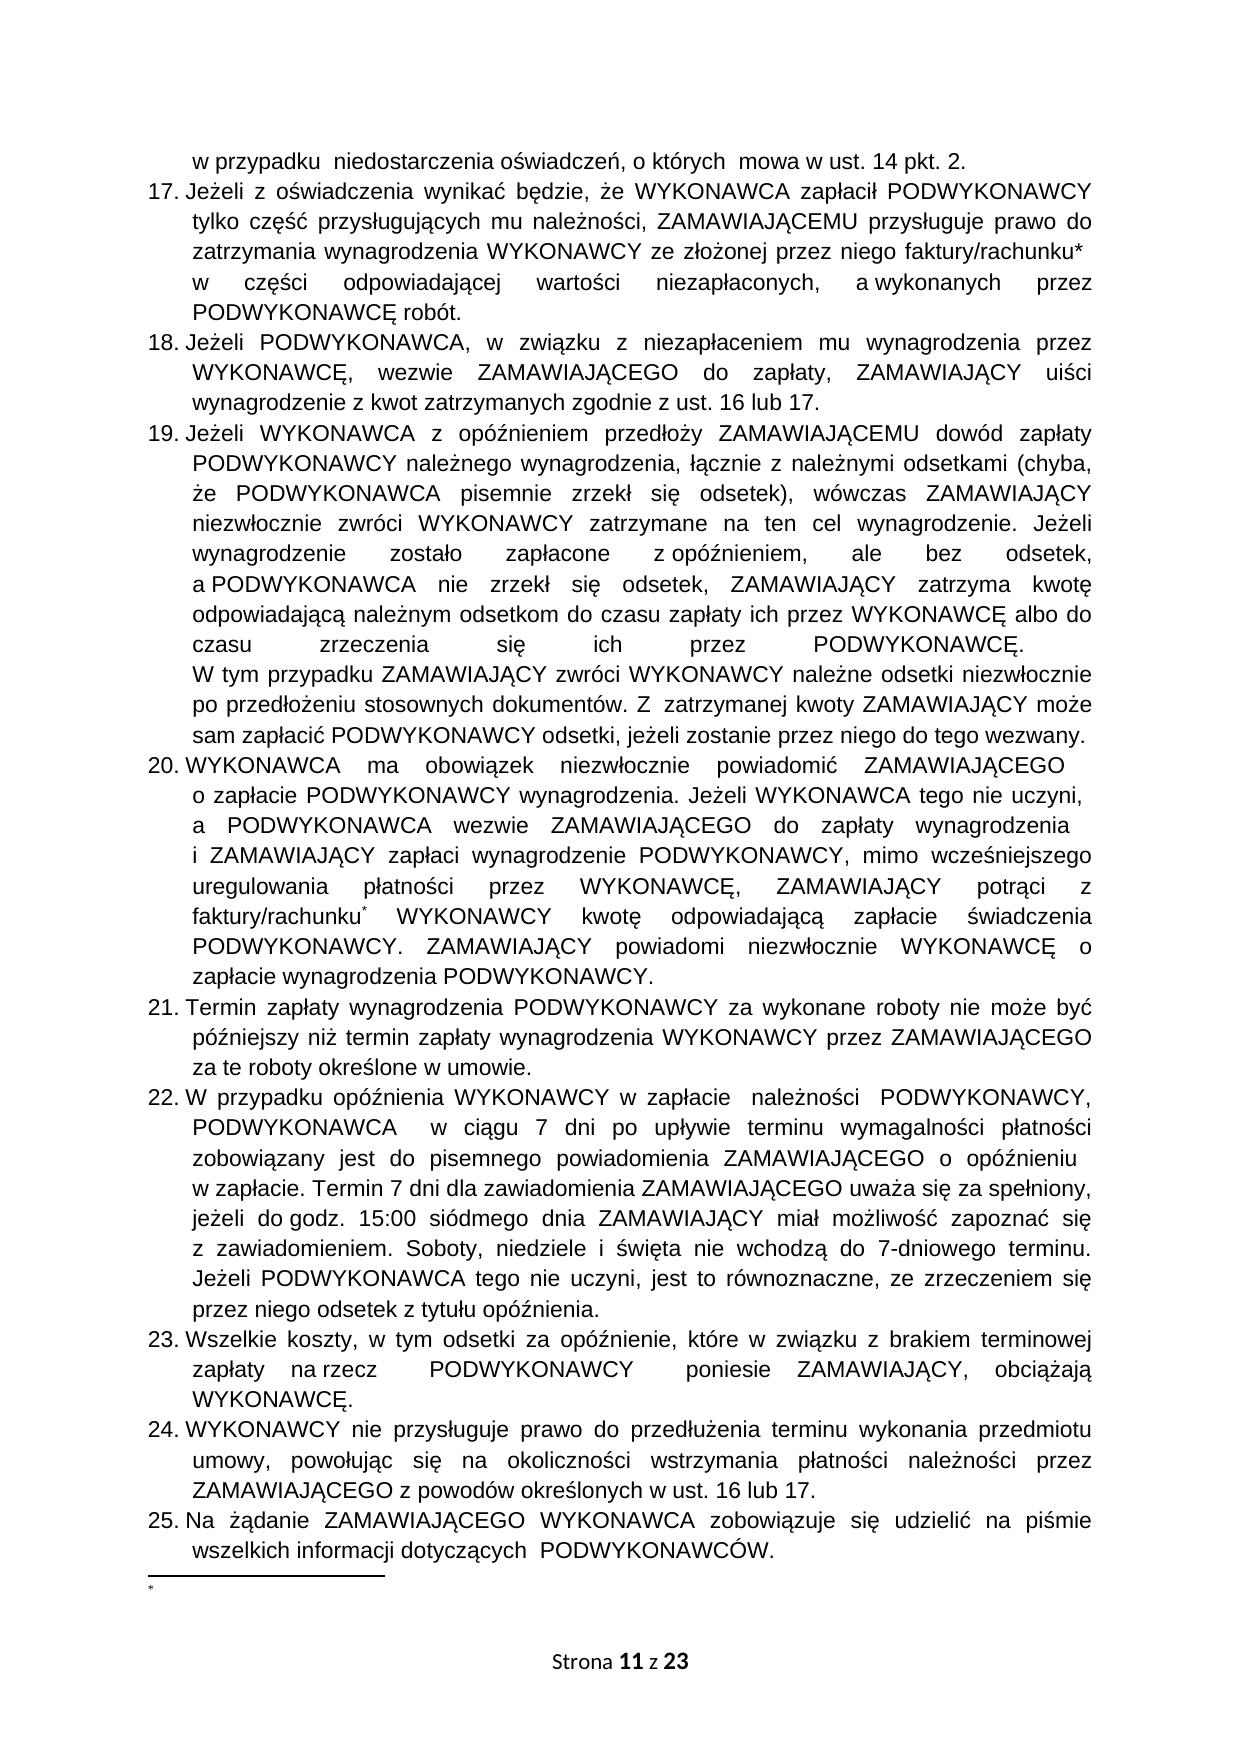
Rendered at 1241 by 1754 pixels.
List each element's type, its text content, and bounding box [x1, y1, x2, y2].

list WYKONAWCA ma obowiązek niezwłocznie powiadomić ZAMAWIAJĄCEGO o zapłacie PODWYKONAWCY wynagrodzenia. Jeżeli WYKONAWCA tego nie uczyni, a PODWYKONAWCA wezwie ZAMAWIAJĄCEGO do zapłaty wynagrodzenia i ZAMAWIAJĄCY zapłaci wynagrodzenie PODWYKONAWCY, mimo wcześniejszego uregulowania płatności przez WYKONAWCĘ, ZAMAWIAJĄCY potrąci z faktury/rachunku* WYKONAWCY kwotę odpowiadającą zapłacie świadczenia PODWYKONAWCY. ZAMAWIAJĄCY powiadomi niezwłocznie WYKONAWCĘ o zapłacie wynagrodzenia PODWYKONAWCY. [148, 752, 1092, 990]
list WYKONAWCY nie przysługuje prawo do przedłużenia terminu wykonania przedmiotu umowy, powołując się na okoliczności wstrzymania płatności należności przez ZAMAWIAJĄCEGO z powodów określonych w ust. 16 lub 17. [148, 1416, 1092, 1503]
list Termin zapłaty wynagrodzenia PODWYKONAWCY za wykonane roboty nie może być późniejszy niż termin zapłaty wynagrodzenia WYKONAWCY przez ZAMAWIAJĄCEGO za te roboty określone w umowie. [148, 993, 1092, 1080]
list Jeżeli z oświadczenia wynikać będzie, że WYKONAWCA zapłacił PODWYKONAWCY tylko część przysługujących mu należności, ZAMAWIAJĄCEMU przysługuje prawo do zatrzymania wynagrodzenia WYKONAWCY ze złożonej przez niego faktury/rachunku* w części odpowiadającej wartości niezapłaconych, a wykonanych przez PODWYKONAWCĘ robót. [148, 178, 1092, 325]
list W przypadku opóźnienia WYKONAWCY w zapłacie należności PODWYKONAWCY, PODWYKONAWCA w ciągu 7 dni po upływie terminu wymagalności płatności zobowiązany jest do pisemnego powiadomienia ZAMAWIAJĄCEGO o opóźnieniu w zapłacie. Termin 7 dni dla zawiadomienia ZAMAWIAJĄCEGO uważa się za spełniony, jeżeli do godz. 15:00 siódmego dnia ZAMAWIAJĄCY miał możliwość zapoznać się z zawiadomieniem. Soboty, niedziele i święta nie wchodzą do 7-dniowego terminu. Jeżeli PODWYKONAWCA tego nie uczyni, jest to równoznaczne, ze zrzeczeniem się przez niego odsetek z tytułu opóźnienia. [148, 1084, 1092, 1322]
list Jeżeli PODWYKONAWCA, w związku z niezapłaceniem mu wynagrodzenia przez WYKONAWCĘ, wezwie ZAMAWIAJĄCEGO do zapłaty, ZAMAWIAJĄCY uiści wynagrodzenie z kwot zatrzymanych zgodnie z ust. 16 lub 17. [148, 329, 1092, 416]
list Na żądanie ZAMAWIAJĄCEGO WYKONAWCA zobowiązuje się udzielić na piśmie wszelkich informacji dotyczących PODWYKONAWCÓW. [148, 1507, 1092, 1564]
list Jeżeli WYKONAWCA z opóźnieniem przedłoży ZAMAWIAJĄCEMU dowód zapłaty PODWYKONAWCY należnego wynagrodzenia, łącznie z należnymi odsetkami (chyba, że PODWYKONAWCA pisemnie zrzekł się odsetek), wówczas ZAMAWIAJĄCY niezwłocznie zwróci WYKONAWCY zatrzymane na ten cel wynagrodzenie. Jeżeli wynagrodzenie zostało zapłacone z opóźnieniem, ale bez odsetek, a PODWYKONAWCA nie zrzekł się odsetek, ZAMAWIAJĄCY zatrzyma kwotę odpowiadającą należnym odsetkom do czasu zapłaty ich przez WYKONAWCĘ albo do czasu zrzeczenia się ich przez PODWYKONAWCĘ. W tym przypadku ZAMAWIAJĄCY zwróci WYKONAWCY należne odsetki niezwłocznie po przedłożeniu stosownych dokumentów. Z zatrzymanej kwoty ZAMAWIAJĄCY może sam zapłacić PODWYKONAWCY odsetki, jeżeli zostanie przez niego do tego wezwany. [148, 419, 1092, 748]
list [148, 148, 1092, 174]
list Wszelkie koszty, w tym odsetki za opóźnienie, które w związku z brakiem terminowej zapłaty na rzecz PODWYKONAWCY poniesie ZAMAWIAJĄCY, obciążają WYKONAWCĘ. [148, 1326, 1092, 1413]
